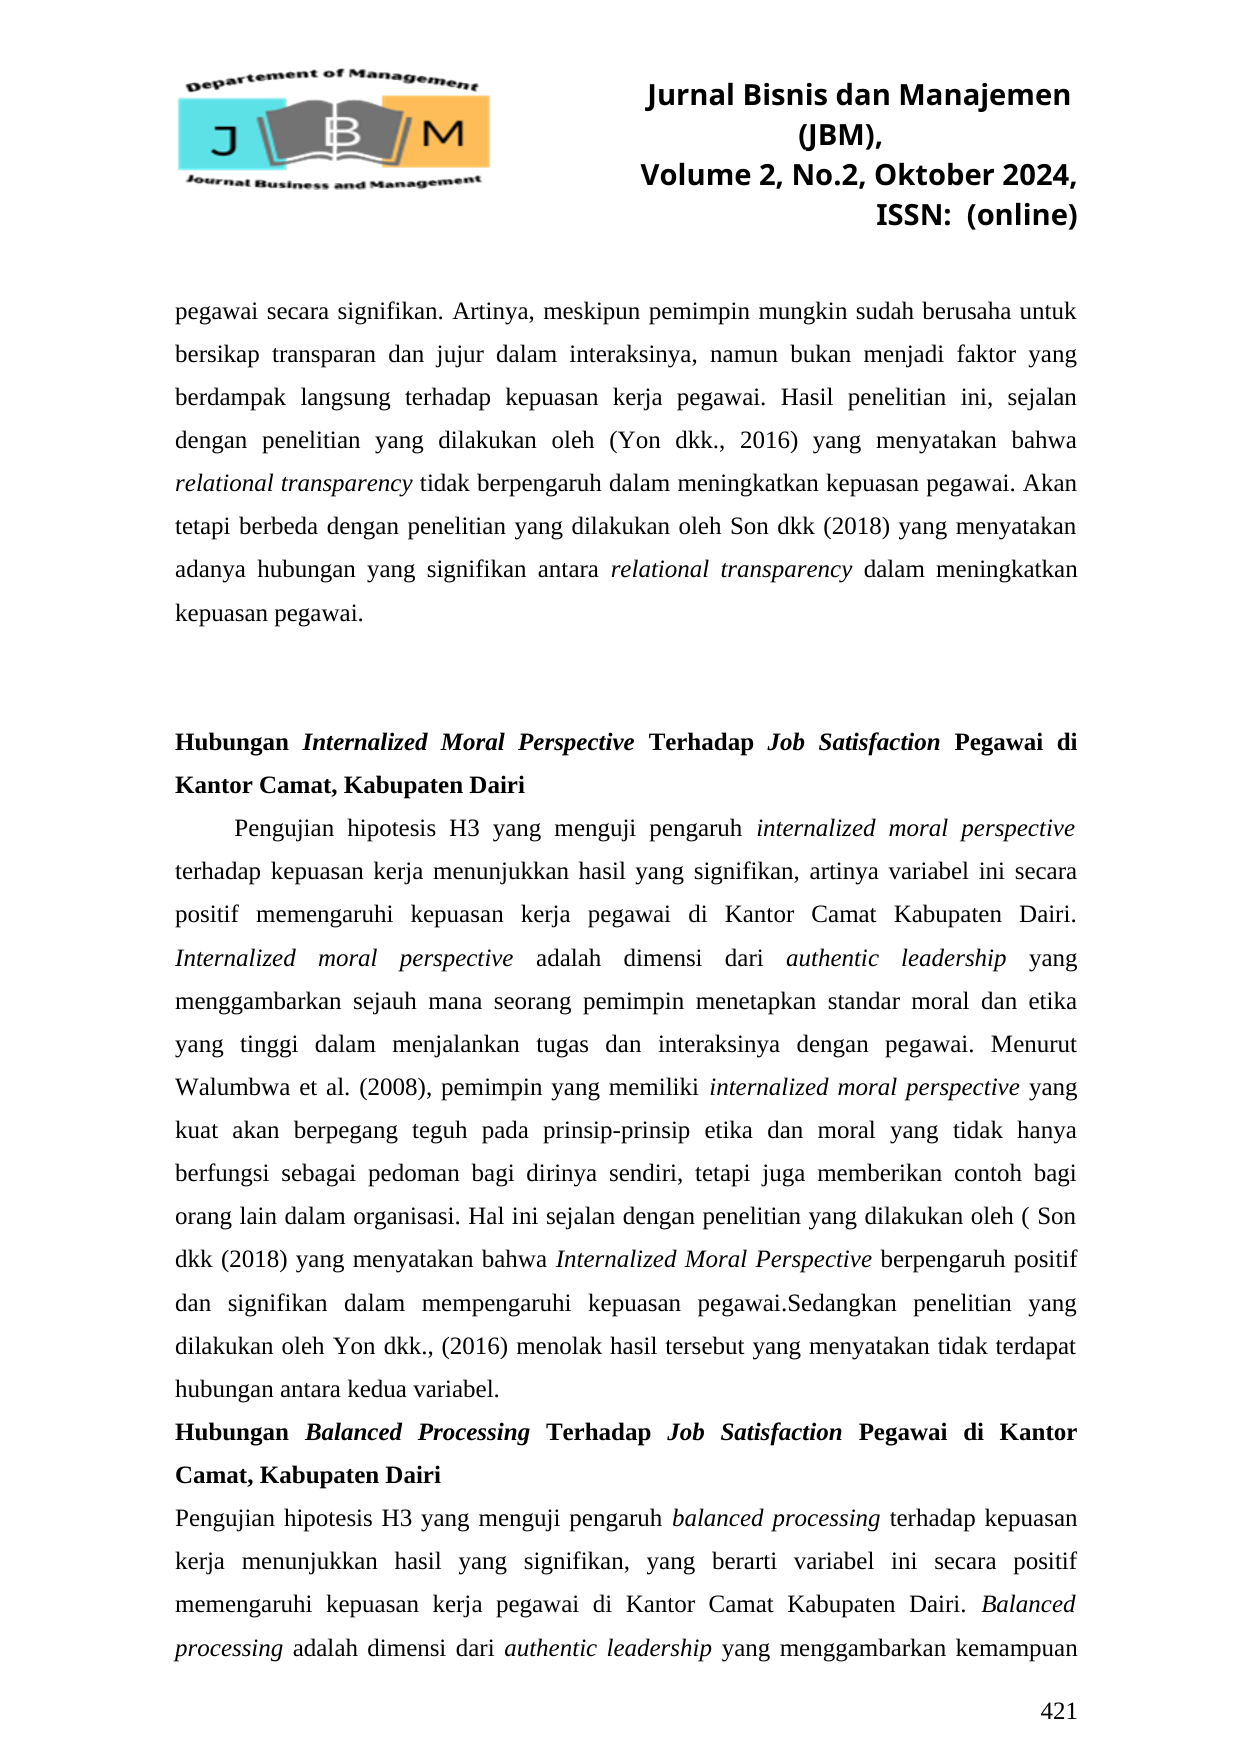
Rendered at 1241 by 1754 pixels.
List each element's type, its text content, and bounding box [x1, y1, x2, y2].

text Hubungan Internalized Moral Perspective Terhadap Job Satisfaction Pegawai di Kantor Camat, Kabupaten Dairi [175, 727, 1078, 799]
text Pengujian hipotesis H3 yang menguji pengaruh internalized moral perspective terhadap kepuasan kerja menunjukkan hasil yang signifikan, artinya variabel ini secara positif memengaruhi kepuasan kerja pegawai di Kantor Camat Kabupaten Dairi. Internalized moral perspective adalah dimensi dari authentic leadership yang menggambarkan sejauh mana seorang pemimpin menetapkan standar moral dan etika yang tinggi dalam menjalankan tugas dan interaksinya dengan pegawai. Menurut Walumbwa et al. (2008), pemimpin yang memiliki internalized moral perspective yang kuat akan berpegang teguh pada prinsip-prinsip etika dan moral yang tidak hanya berfungsi sebagai pedoman bagi dirinya sendiri, tetapi juga memberikan contoh bagi orang lain dalam organisasi. Hal ini sejalan dengan penelitian yang dilakukan oleh ( Son dkk (2018) yang menyatakan bahwa Internalized Moral Perspective berpengaruh positif dan signifikan dalam mempengaruhi kepuasan pegawai.Sedangkan penelitian yang dilakukan oleh Yon dkk., (2016) menolak hasil tersebut yang menyatakan tidak terdapat hubungan antara kedua variabel. [175, 813, 1078, 1403]
text Hubungan Balanced Processing Terhadap Job Satisfaction Pegawai di Kantor Camat, Kabupaten Dairi [175, 1417, 1078, 1489]
picture [177, 68, 491, 190]
